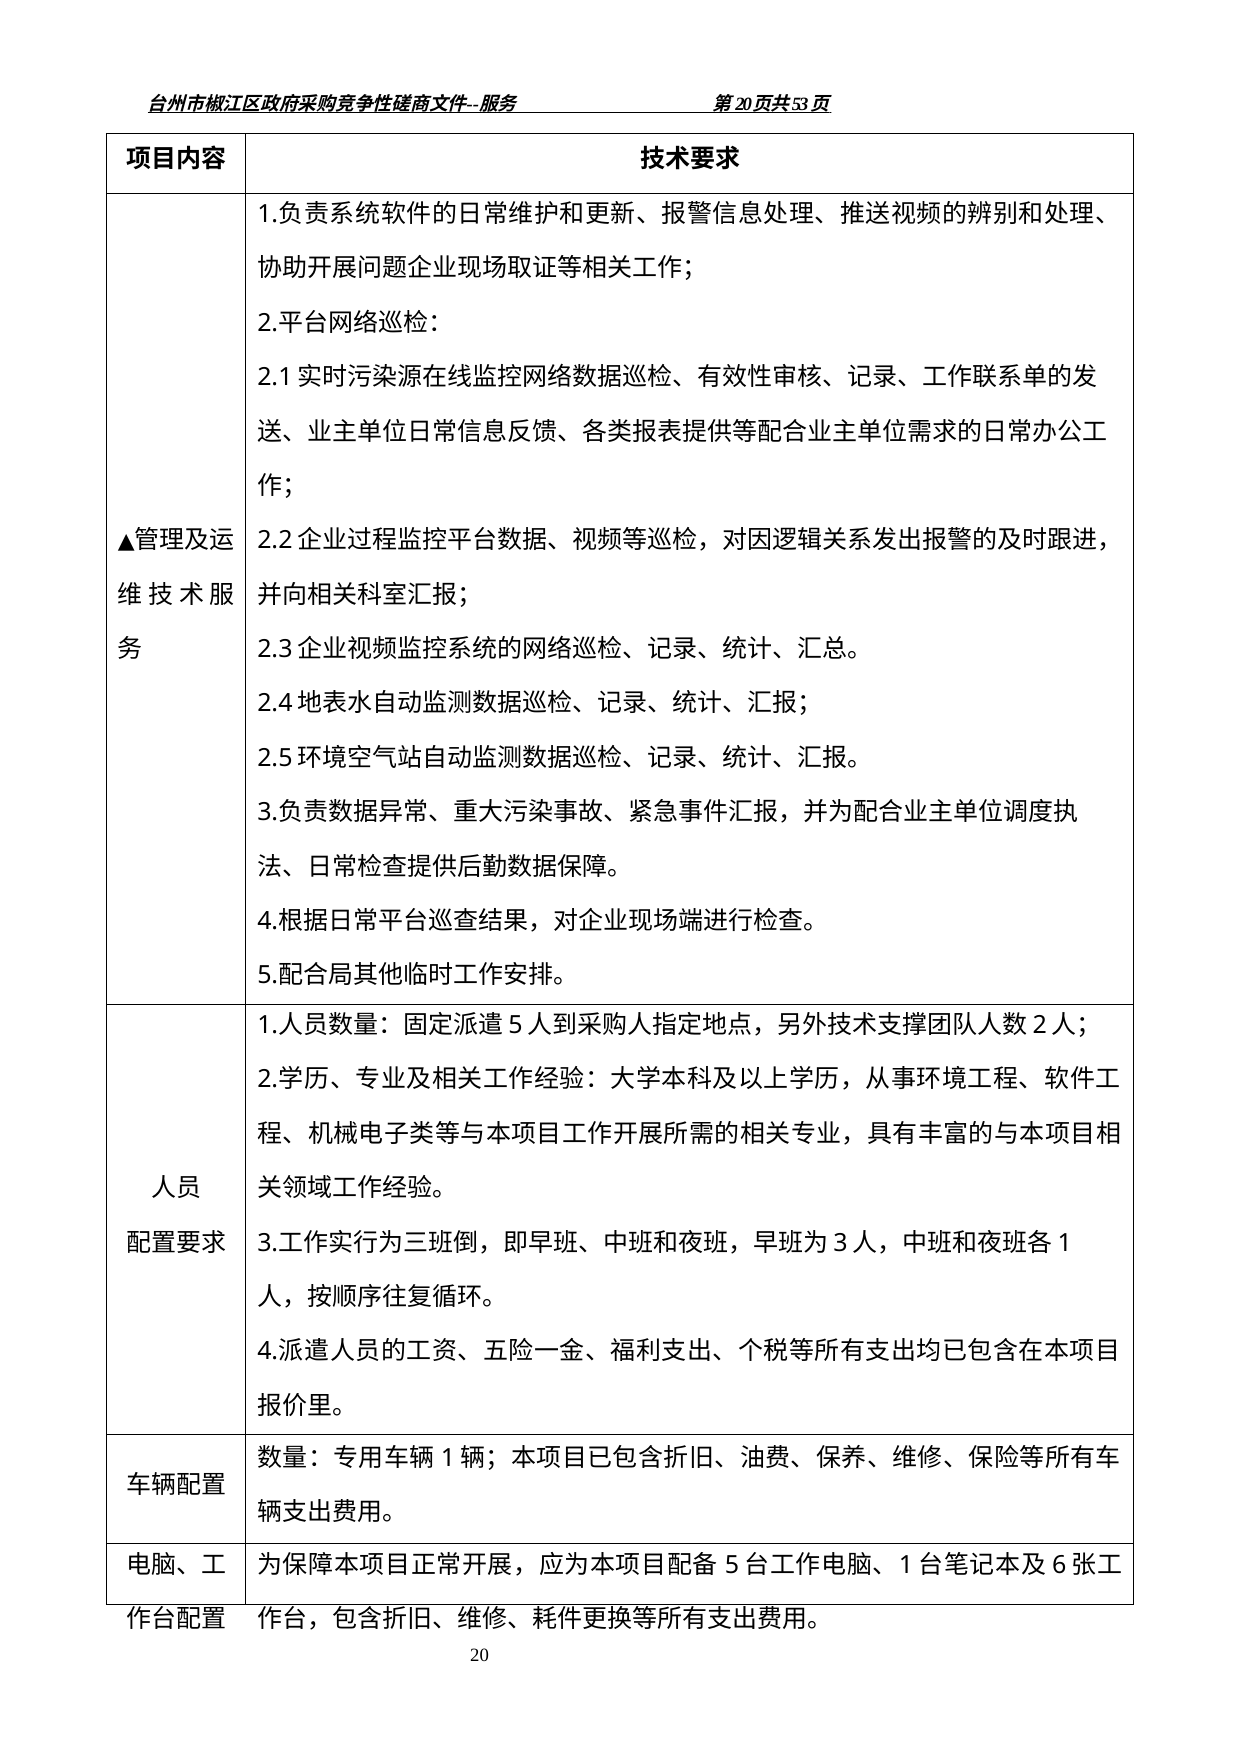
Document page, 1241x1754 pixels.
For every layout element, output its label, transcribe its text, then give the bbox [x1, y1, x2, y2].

table_cell 电脑、工作台配置 [107, 1544, 245, 1604]
table_cell 为保障本项目正常开展，应为本项目配备5台工作电脑、1台笔记本及6张工作台，包含折旧、维修、耗件更换等所有支出费用。 [246, 1544, 1133, 1604]
table_cell ▲管理及运维技术服务 [107, 194, 245, 1003]
table_cell 人员 配置要求 [107, 1005, 245, 1434]
table_cell 1.人员数量：固定派遣5人到采购人指定地点，另外技术支撑团队人数2人； 2.学历、专业及相关工作经验：大学本科及以上学历，从事环境工程、软件工程、机械电子类等与本项目工作开展所需的相关专业，具有丰富的与本项目相关领域工作经验。 3.工作实行为三班倒，即早班、中班和夜班，早班为3人，中班和夜班各1人，按顺序往复循环。 4.派遣人员的工资、五险一金、福利支出、个税等所有支出均已包含在本项目报价里。 [246, 1005, 1133, 1434]
table_header 项目内容 [107, 134, 245, 192]
table_header 技术要求 [246, 134, 1133, 192]
table_cell 车辆配置 [107, 1435, 245, 1543]
table_cell 1.负责系统软件的日常维护和更新、报警信息处理、推送视频的辨别和处理、协助开展问题企业现场取证等相关工作； 2.平台网络巡检： 2.1实时污染源在线监控网络数据巡检、有效性审核、记录、工作联系单的发送、业主单位日常信息反馈、各类报表提供等配合业主单位需求的日常办公工作； 2.2企业过程监控平台数据、视频等巡检，对因逻辑关系发出报警的及时跟进，并向相关科室汇报； 2.3企业视频监控系统的网络巡检、记录、统计、汇总。 2.4地表水自动监测数据巡检、记录、统计、汇报； 2.5环境空气站自动监测数据巡检、记录、统计、汇报。 3.负责数据异常、重大污染事故、紧急事件汇报，并为配合业主单位调度执法、日常检查提供后勤数据保障。 4.根据日常平台巡查结果，对企业现场端进行检查。 5.配合局其他临时工作安排。 [246, 194, 1133, 1003]
table_cell 数量：专用车辆1辆；本项目已包含折旧、油费、保养、维修、保险等所有车辆支出费用。 [246, 1435, 1133, 1543]
